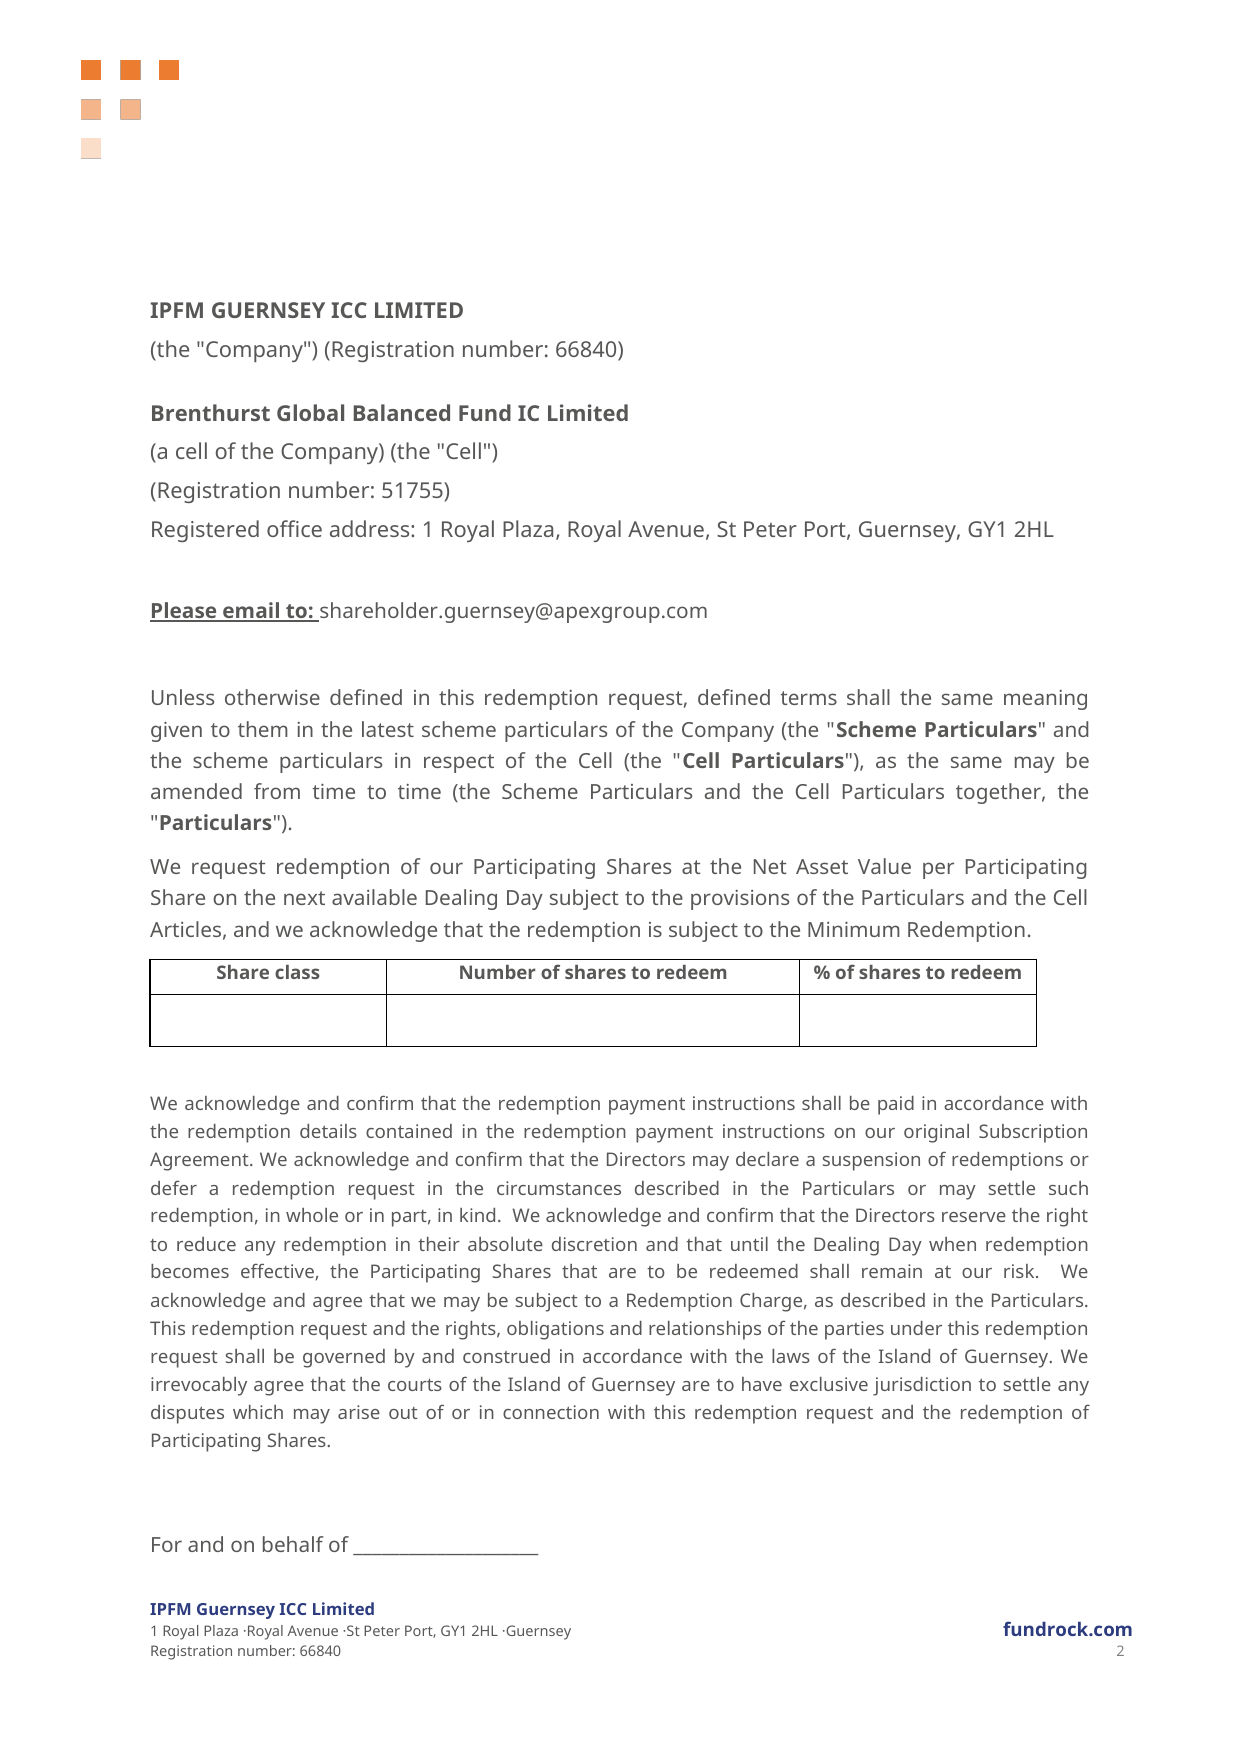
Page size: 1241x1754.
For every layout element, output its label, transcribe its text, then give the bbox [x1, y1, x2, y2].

table_header Number of shares to redeem [387, 960, 799, 994]
table_header Share class [151, 960, 386, 994]
text (Registration number: 51755) [150, 475, 1090, 505]
text Unless otherwise defined in this redemption request, defined terms shall the same meaning given to them in the latest scheme particulars of the Company (the "Scheme Particulars" and the scheme particulars in respect of the Cell (the "Cell Particulars"), as the same may be amended from time to time (the Scheme Particulars and the Cell Particulars together, the "Particulars"). [150, 683, 1090, 837]
table_cell [800, 995, 1036, 1046]
table_header % of shares to redeem [800, 960, 1036, 994]
text Brenthurst Global Balanced Fund IC Limited (a cell of the Company) (the "Cell") [150, 398, 1090, 466]
text IPFM GUERNSEY ICC LIMITED (the "Company") (Registration number: 66840) [150, 295, 1090, 364]
text Registered office address: 1 Royal Plaza, Royal Avenue, St Peter Port, Guernsey, GY1 2HL [150, 513, 1090, 543]
table_cell [387, 995, 799, 1046]
text We acknowledge and confirm that the redemption payment instructions shall be paid in accordance with the redemption details contained in the redemption payment instructions on our original Subscription Agreement. We acknowledge and confirm that the Directors may declare a suspension of redemptions or defer a redemption request in the circumstances described in the Particulars or may settle such redemption, in whole or in part, in kind. We acknowledge and confirm that the Directors reserve the right to reduce any redemption in their absolute discretion and that until the Dealing Day when redemption becomes effective, the Participating Shares that are to be redeemed shall remain at our risk. We acknowledge and agree that we may be subject to a Redemption Charge, as described in the Particulars. This redemption request and the rights, obligations and relationships of the parties under this redemption request shall be governed by and construed in accordance with the laws of the Island of Guernsey. We irrevocably agree that the courts of the Island of Guernsey are to have exclusive jurisdiction to settle any disputes which may arise out of or in connection with this redemption request and the redemption of Participating Shares. [150, 1091, 1090, 1452]
text We request redemption of our Participating Shares at the Net Asset Value per Participating Share on the next available Dealing Day subject to the provisions of the Particulars and the Cell Articles, and we acknowledge that the redemption is subject to the Minimum Redemption. [150, 852, 1090, 943]
text For and on behalf of ____________________ [150, 1530, 1090, 1558]
text Please email to: shareholder.guernsey@apexgroup.com [150, 596, 1090, 624]
table_cell [151, 995, 386, 1046]
